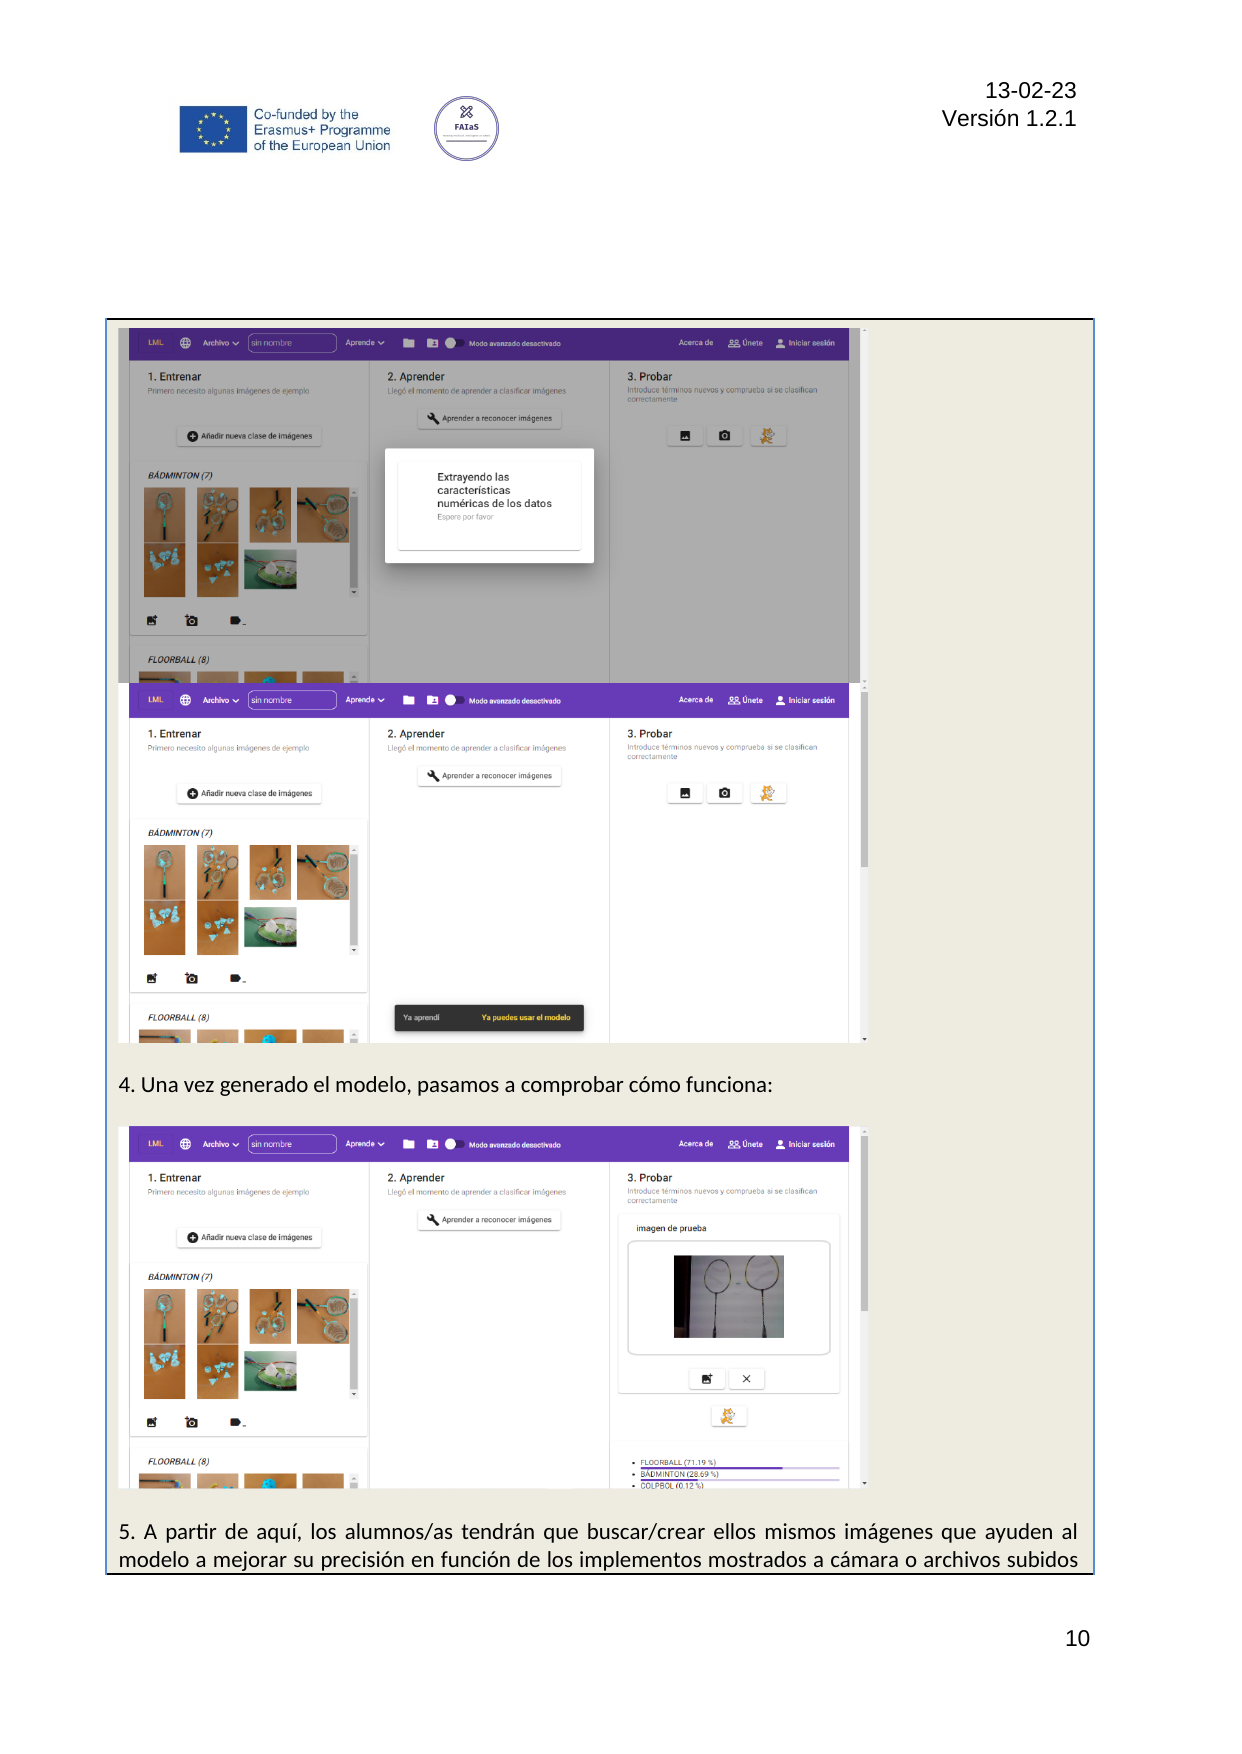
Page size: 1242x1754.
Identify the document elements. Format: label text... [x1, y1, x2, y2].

picture [118, 1126, 869, 1489]
picture [426, 88, 507, 169]
picture [118, 328, 869, 1043]
picture [168, 96, 405, 161]
